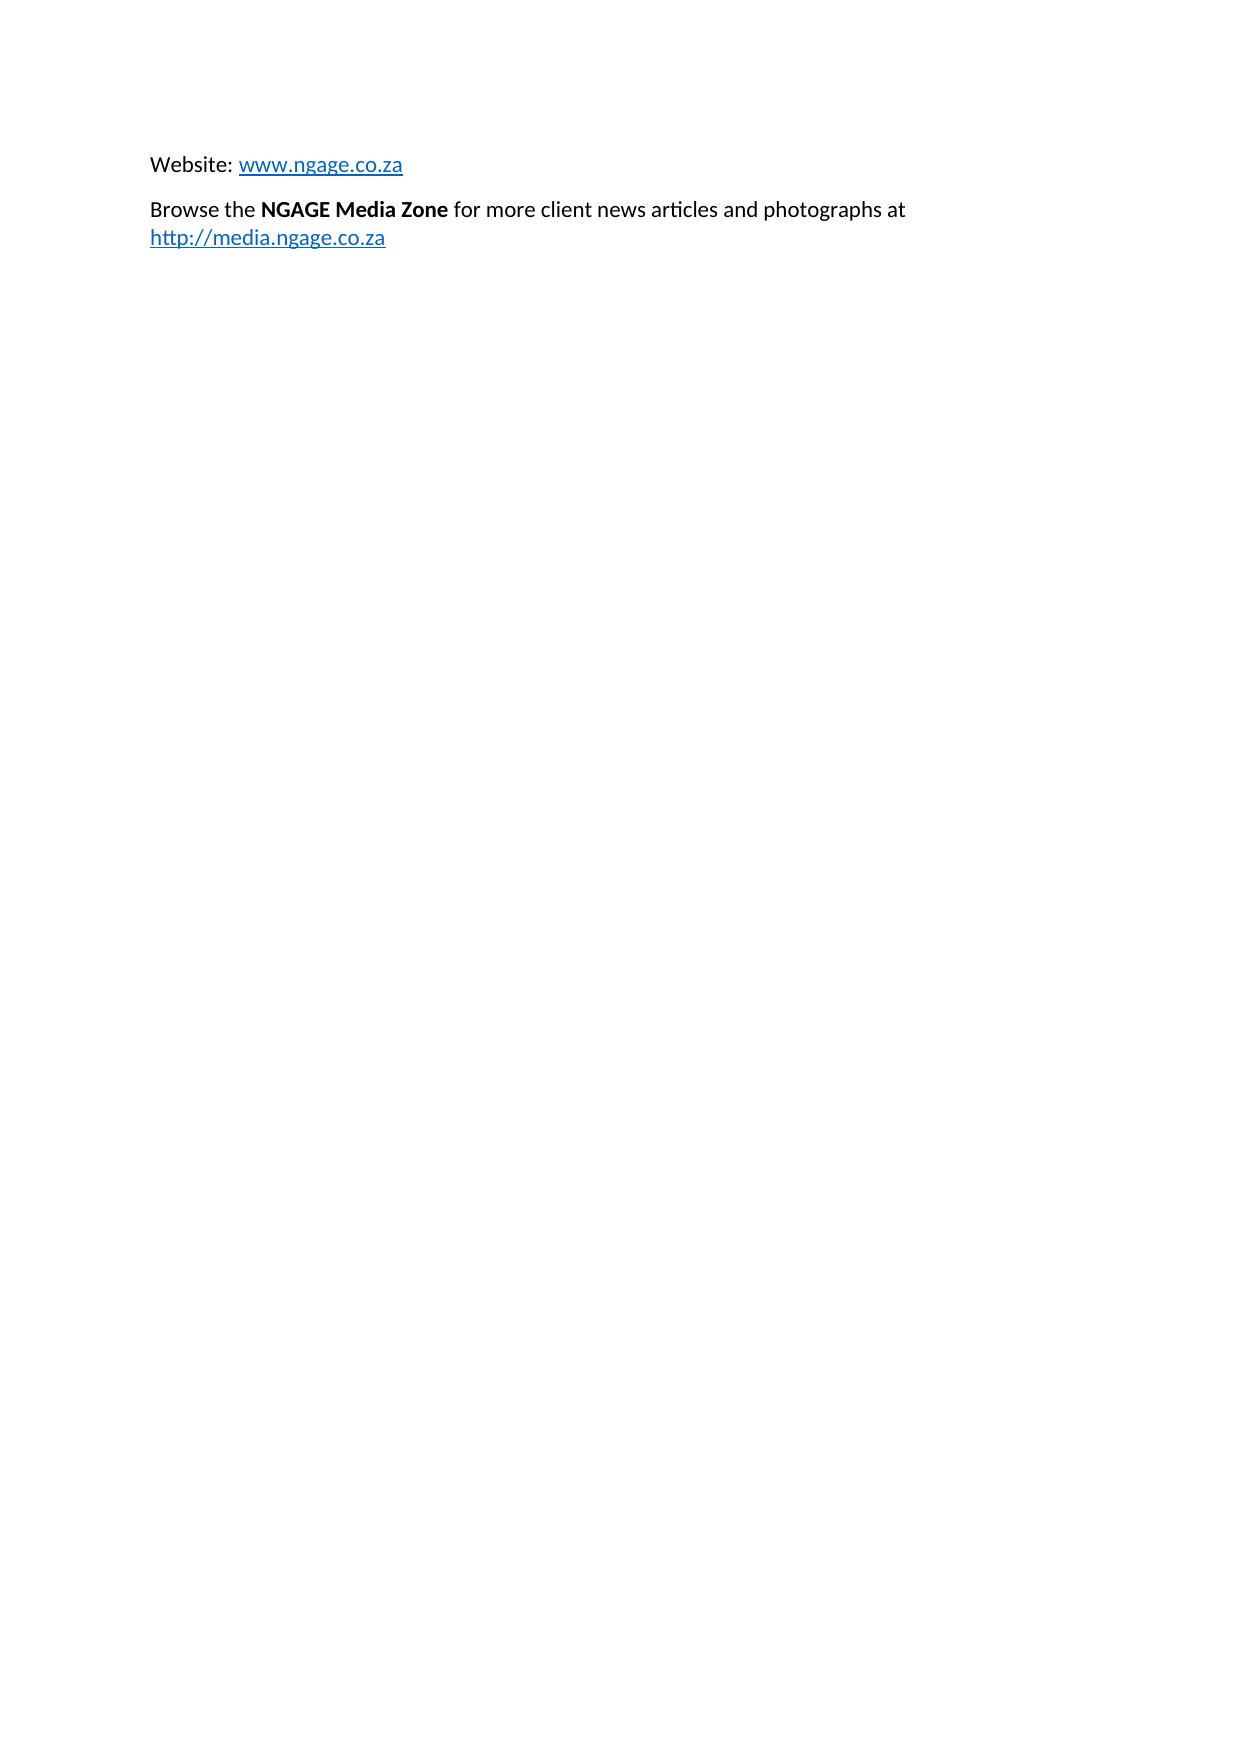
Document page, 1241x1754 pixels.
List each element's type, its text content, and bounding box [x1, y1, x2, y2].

text Website: www.ngage.co.za [150, 150, 1090, 178]
text Browse the NGAGE Media Zone for more client news articles and photographs at http://media.ngage.co.za [150, 195, 1090, 251]
